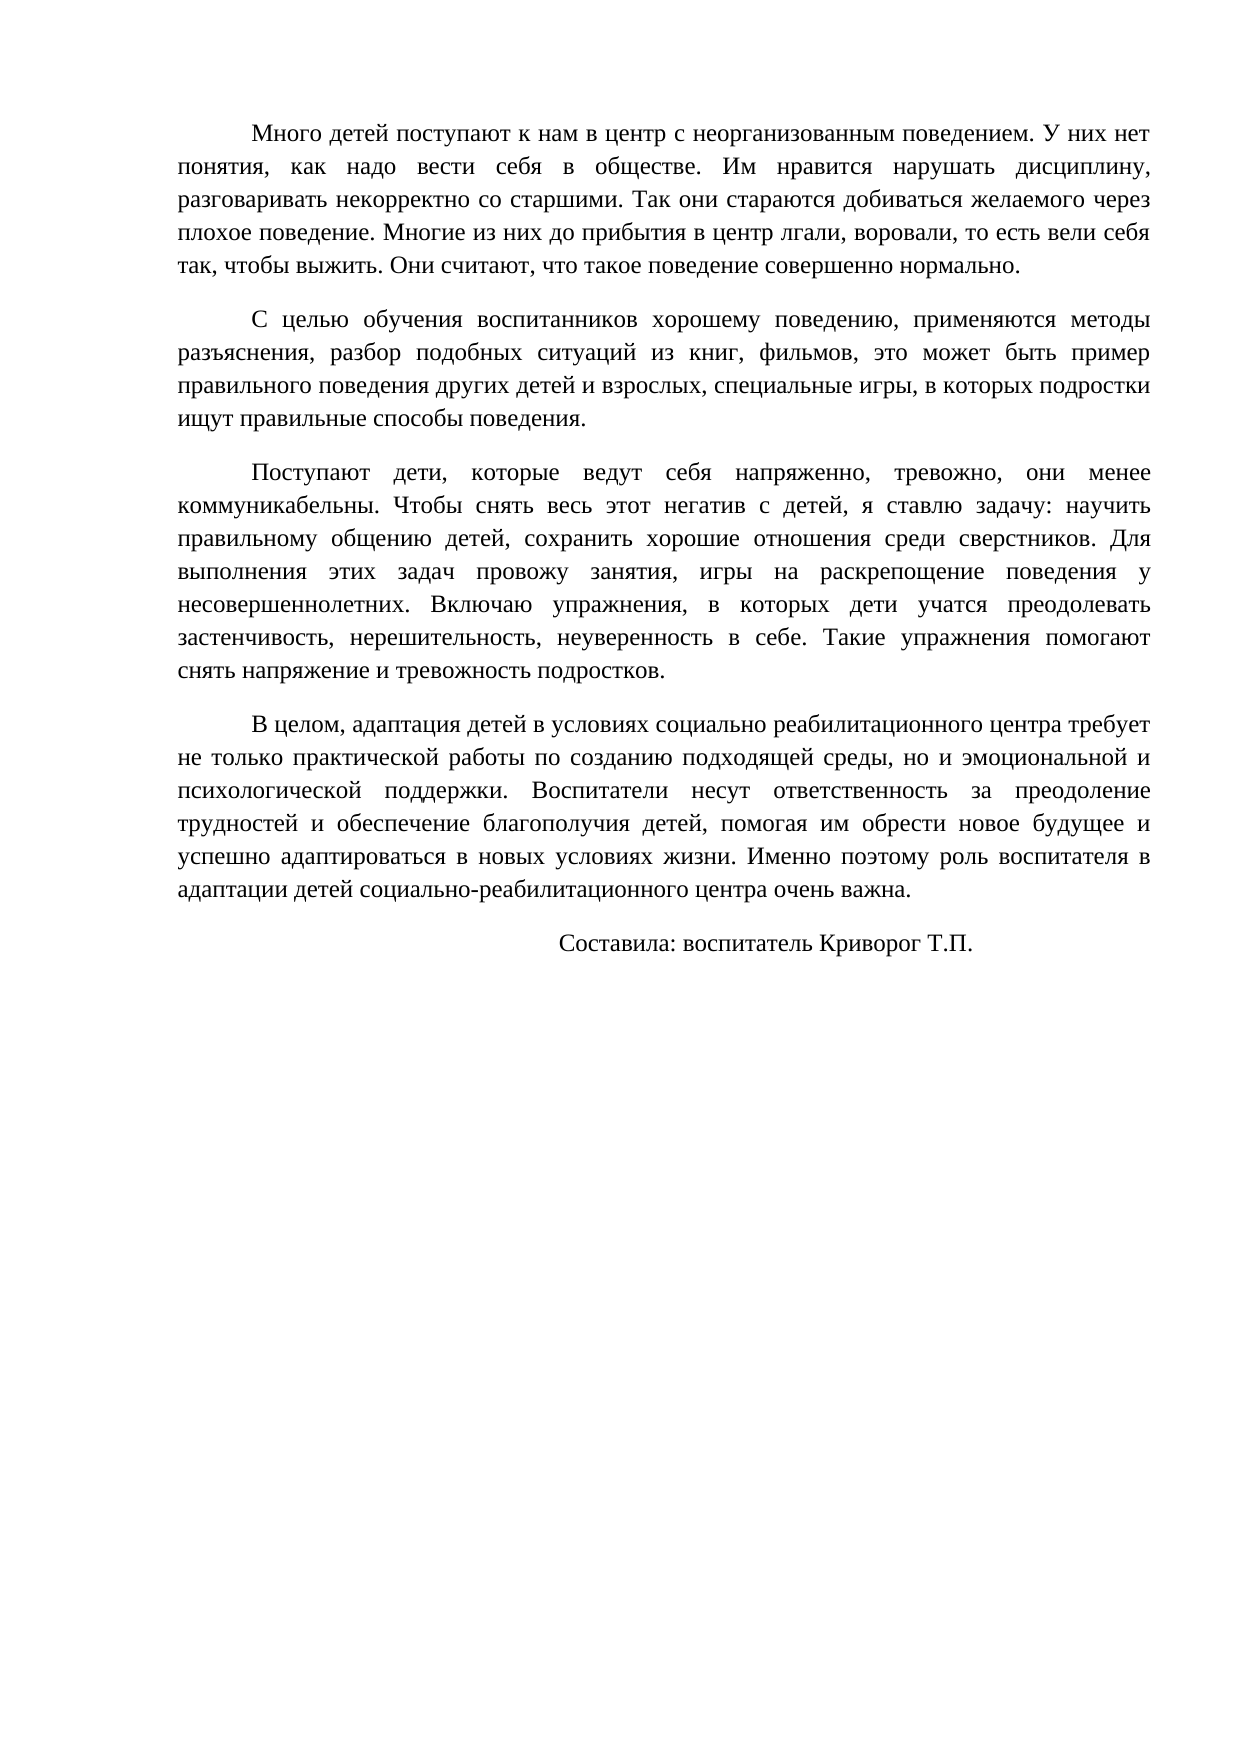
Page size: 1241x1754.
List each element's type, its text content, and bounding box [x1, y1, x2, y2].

text Составила: воспитатель Криворог Т.П. [177, 928, 1152, 957]
text В целом, адаптация детей в условиях социально реабилитационного центра требует не только практической работы по созданию подходящей среды, но и эмоциональной и психологической поддержки. Воспитатели несут ответственность за преодоление трудностей и обеспечение благополучия детей, помогая им обрести новое будущее и успешно адаптироваться в новых условиях жизни. Именно поэтому роль воспитателя в адаптации детей социально-реабилитационного центра очень важна. [177, 709, 1152, 903]
text С целью обучения воспитанников хорошему поведению, применяются методы разъяснения, разбор подобных ситуаций из книг, фильмов, это может быть пример правильного поведения других детей и взрослых, специальные игры, в которых подростки ищут правильные способы поведения. [177, 304, 1152, 432]
text Поступают дети, которые ведут себя напряженно, тревожно, они менее коммуникабельны. Чтобы снять весь этот негатив с детей, я ставлю задачу: научить правильному общению детей, сохранить хорошие отношения среди сверстников. Для выполнения этих задач провожу занятия, игры на раскрепощение поведения у несовершеннолетних. Включаю упражнения, в которых дети учатся преодолевать застенчивость, нерешительность, неуверенность в себе. Такие упражнения помогают снять напряжение и тревожность подростков. [177, 457, 1152, 684]
text Много детей поступают к нам в центр с неорганизованным поведением. У них нет понятия, как надо вести себя в обществе. Им нравится нарушать дисциплину, разговаривать некорректно со старшими. Так они стараются добиваться желаемого через плохое поведение. Многие из них до прибытия в центр лгали, воровали, то есть вели себя так, чтобы выжить. Они считают, что такое поведение совершенно нормально. [177, 118, 1152, 279]
